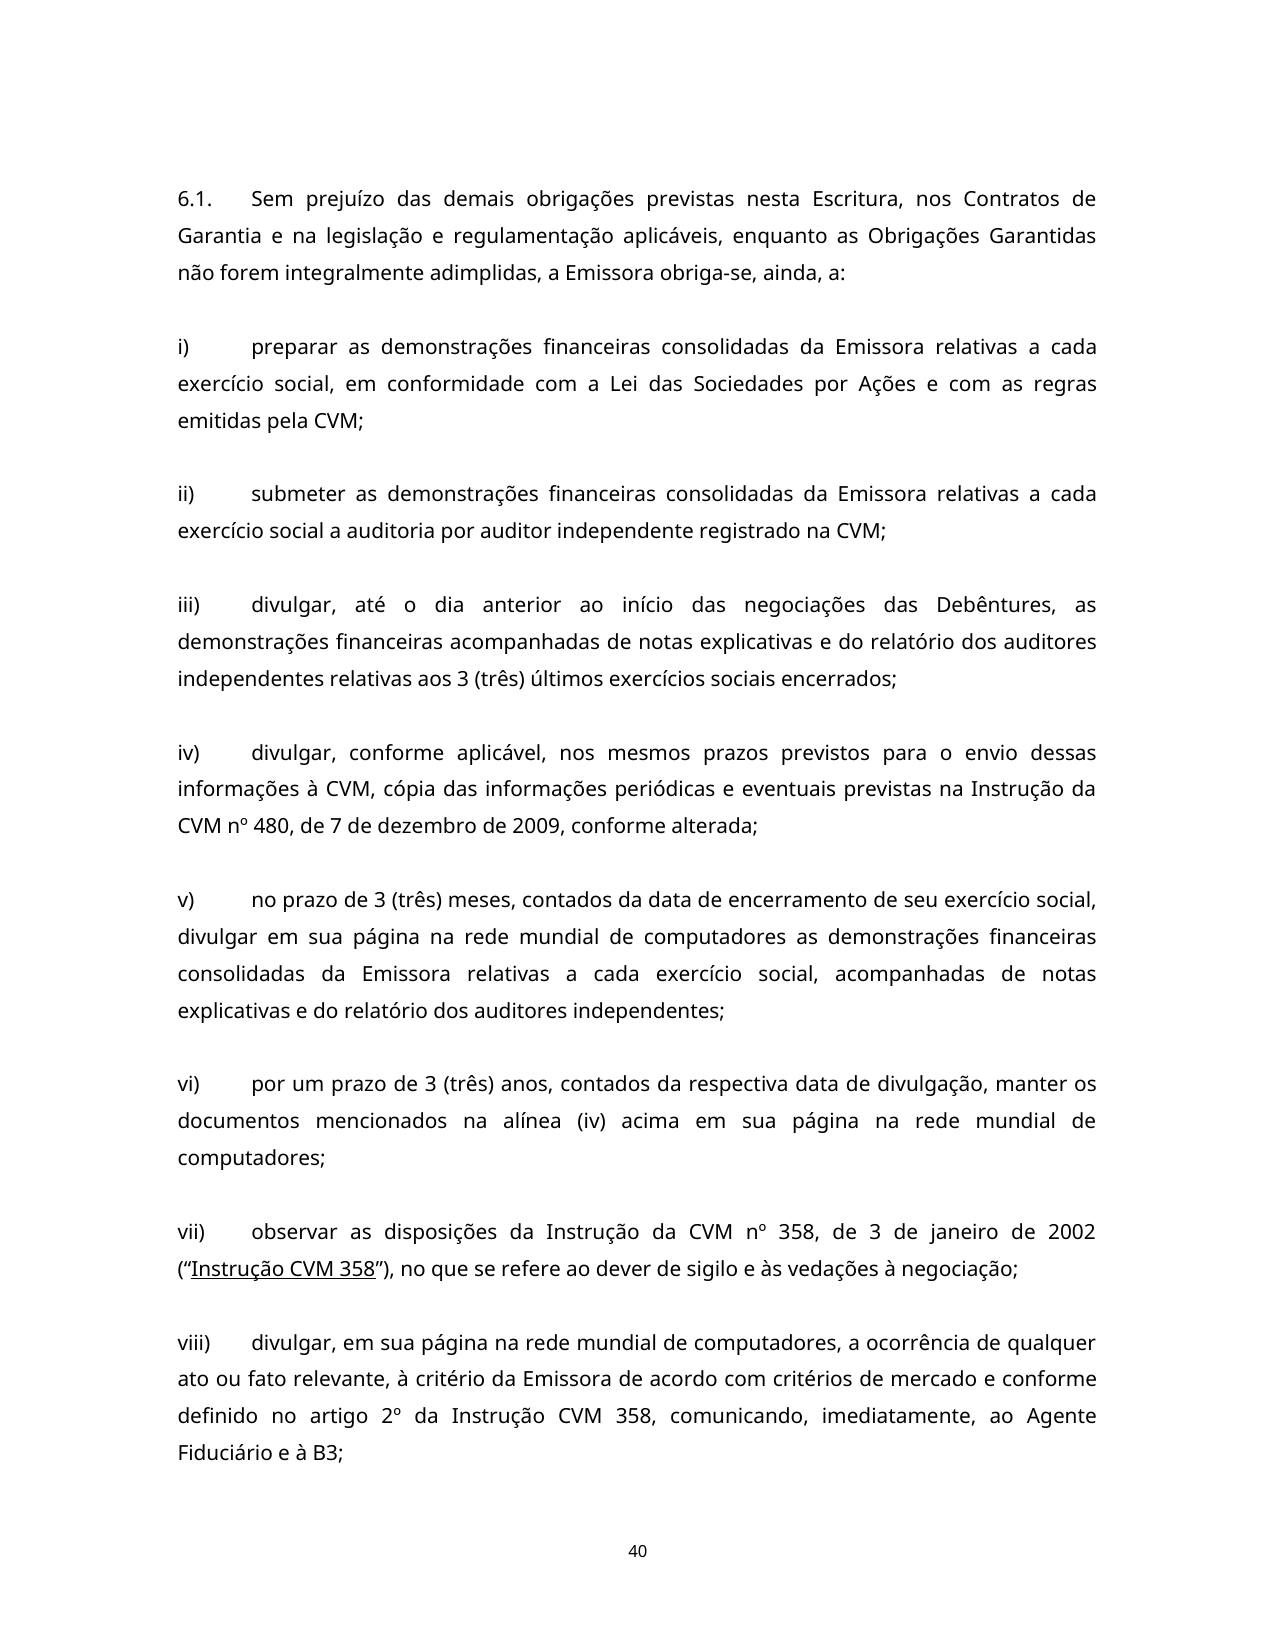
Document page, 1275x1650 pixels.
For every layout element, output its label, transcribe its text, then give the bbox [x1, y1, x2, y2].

list observar as disposições da Instrução da CVM nº 358, de 3 de janeiro de 2002 (“Instrução CVM 358”), no que se refere ao dever de sigilo e às vedações à negociação; [177, 1217, 1098, 1282]
list por um prazo de 3 (três) anos, contados da respectiva data de divulgação, manter os documentos mencionados na alínea (iv) acima em sua página na rede mundial de computadores; [177, 1069, 1098, 1172]
list no prazo de 3 (três) meses, contados da data de encerramento de seu exercício social, divulgar em sua página na rede mundial de computadores as demonstrações financeiras consolidadas da Emissora relativas a cada exercício social, acompanhadas de notas explicativas e do relatório dos auditores independentes; [177, 885, 1098, 1024]
list submeter as demonstrações financeiras consolidadas da Emissora relativas a cada exercício social a auditoria por auditor independente registrado na CVM; [177, 479, 1098, 545]
list preparar as demonstrações financeiras consolidadas da Emissora relativas a cada exercício social, em conformidade com a Lei das Sociedades por Ações e com as regras emitidas pela CVM; [177, 332, 1098, 434]
list Sem prejuízo das demais obrigações previstas nesta Escritura, nos Contratos de Garantia e na legislação e regulamentação aplicáveis, enquanto as Obrigações Garantidas não forem integralmente adimplidas, a Emissora obriga-se, ainda, a: [177, 184, 1098, 287]
list divulgar, até o dia anterior ao início das negociações das Debêntures, as demonstrações financeiras acompanhadas de notas explicativas e do relatório dos auditores independentes relativas aos 3 (três) últimos exercícios sociais encerrados; [177, 590, 1098, 692]
list divulgar, em sua página na rede mundial de computadores, a ocorrência de qualquer ato ou fato relevante, à critério da Emissora de acordo com critérios de mercado e conforme definido no artigo 2º da Instrução CVM 358, comunicando, imediatamente, ao Agente Fiduciário e à B3; [177, 1328, 1098, 1467]
list divulgar, conforme aplicável, nos mesmos prazos previstos para o envio dessas informações à CVM, cópia das informações periódicas e eventuais previstas na Instrução da CVM nº 480, de 7 de dezembro de 2009, conforme alterada; [177, 738, 1098, 840]
